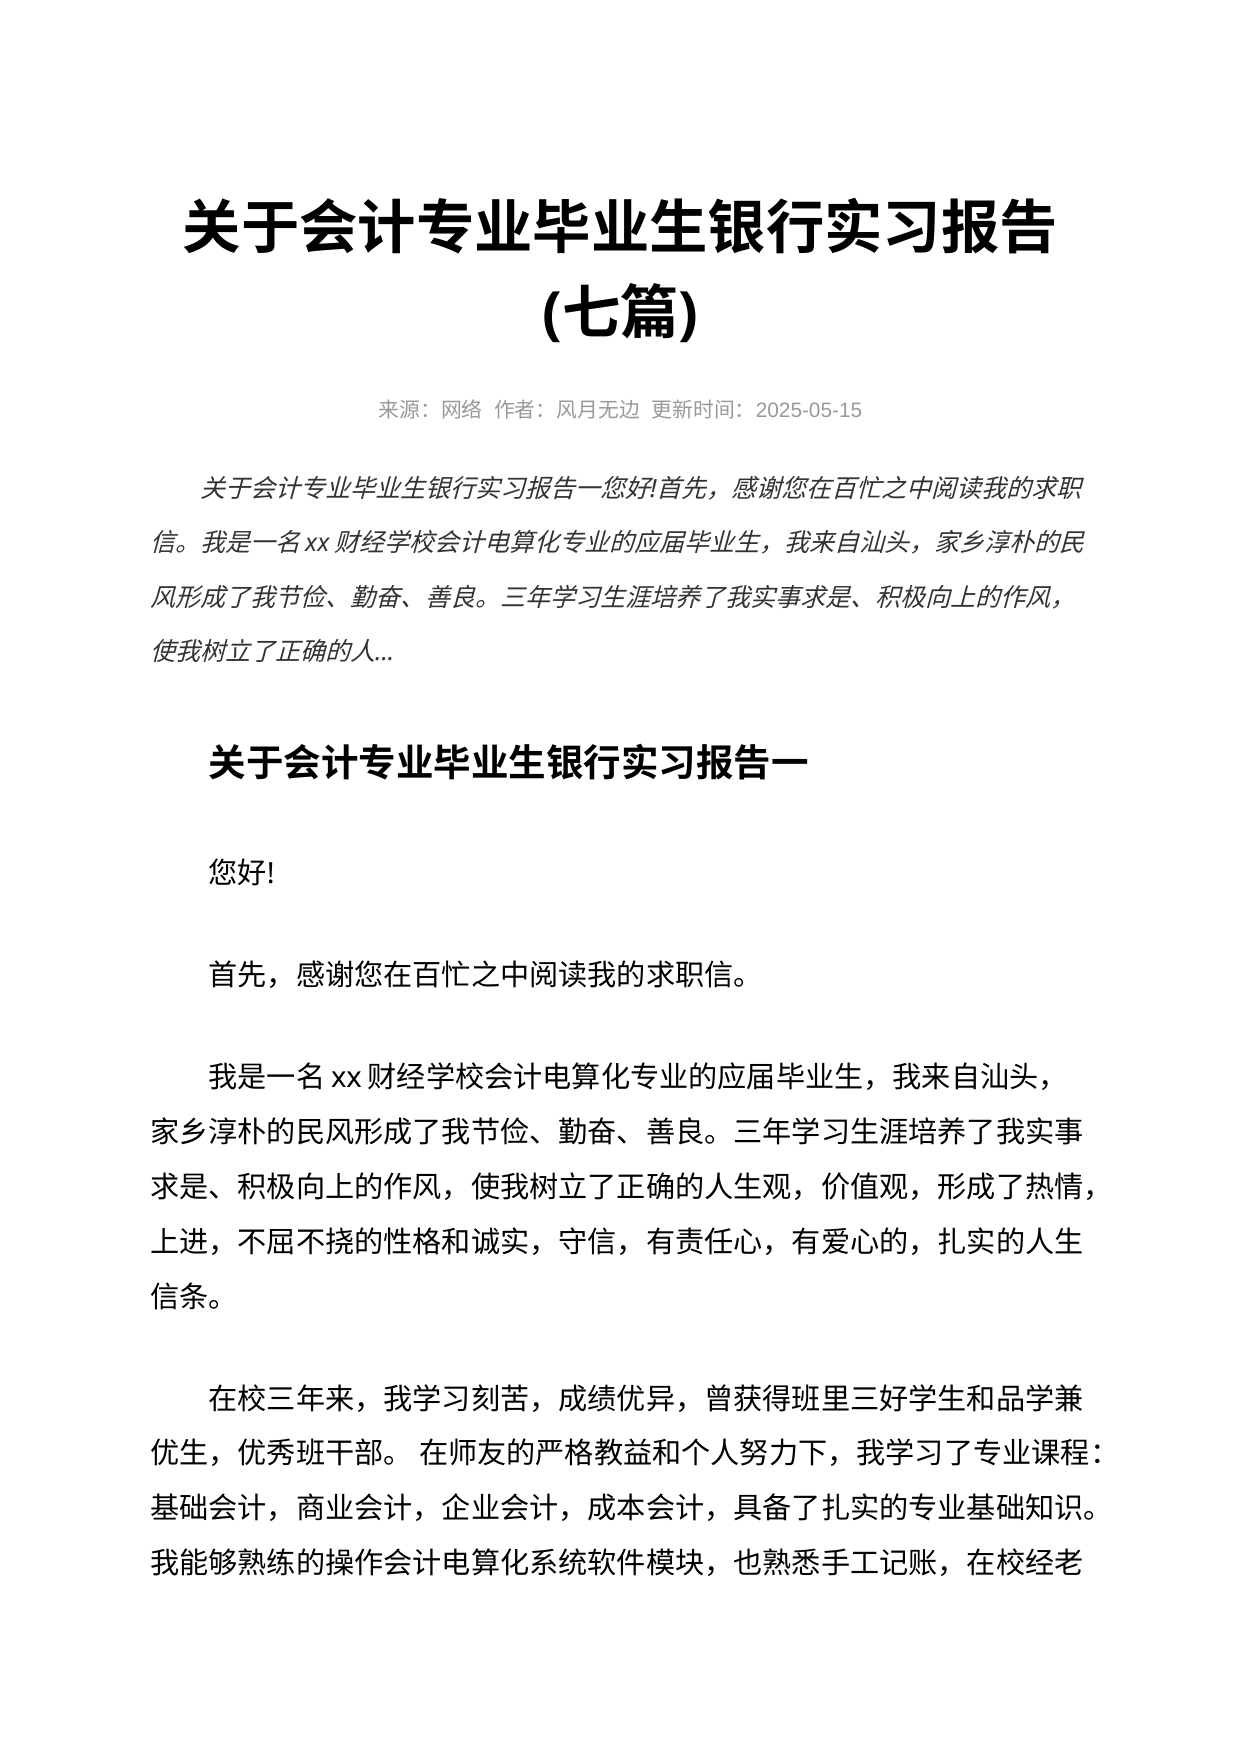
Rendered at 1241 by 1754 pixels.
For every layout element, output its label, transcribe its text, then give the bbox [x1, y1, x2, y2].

text 我是一名xx财经学校会计电算化专业的应届毕业生，我来自汕头，家乡淳朴的民风形成了我节俭、勤奋、善良。三年学习生涯培养了我实事求是、积极向上的作风，使我树立了正确的人生观，价值观，形成了热情，上进，不屈不挠的性格和诚实，守信，有责任心，有爱心的，扎实的人生信条。 [150, 1054, 1090, 1316]
text 您好! [150, 850, 1090, 892]
text 关于会计专业毕业生银行实习报告一您好!首先，感谢您在百忙之中阅读我的求职信。我是一名xx财经学校会计电算化专业的应届毕业生，我来自汕头，家乡淳朴的民风形成了我节俭、勤奋、善良。三年学习生涯培养了我实事求是、积极向上的作风，使我树立了正确的人... [150, 468, 1090, 668]
text 关于会计专业毕业生银行实习报告一 [150, 733, 1090, 787]
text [150, 1375, 1090, 1582]
subtitle 关于会计专业毕业生银行实习报告(七篇) [150, 181, 1090, 351]
text 首先，感谢您在百忙之中阅读我的求职信。 [150, 952, 1090, 994]
text 来源：网络 作者：风月无边 更新时间：2025-05-15 [150, 397, 1090, 421]
